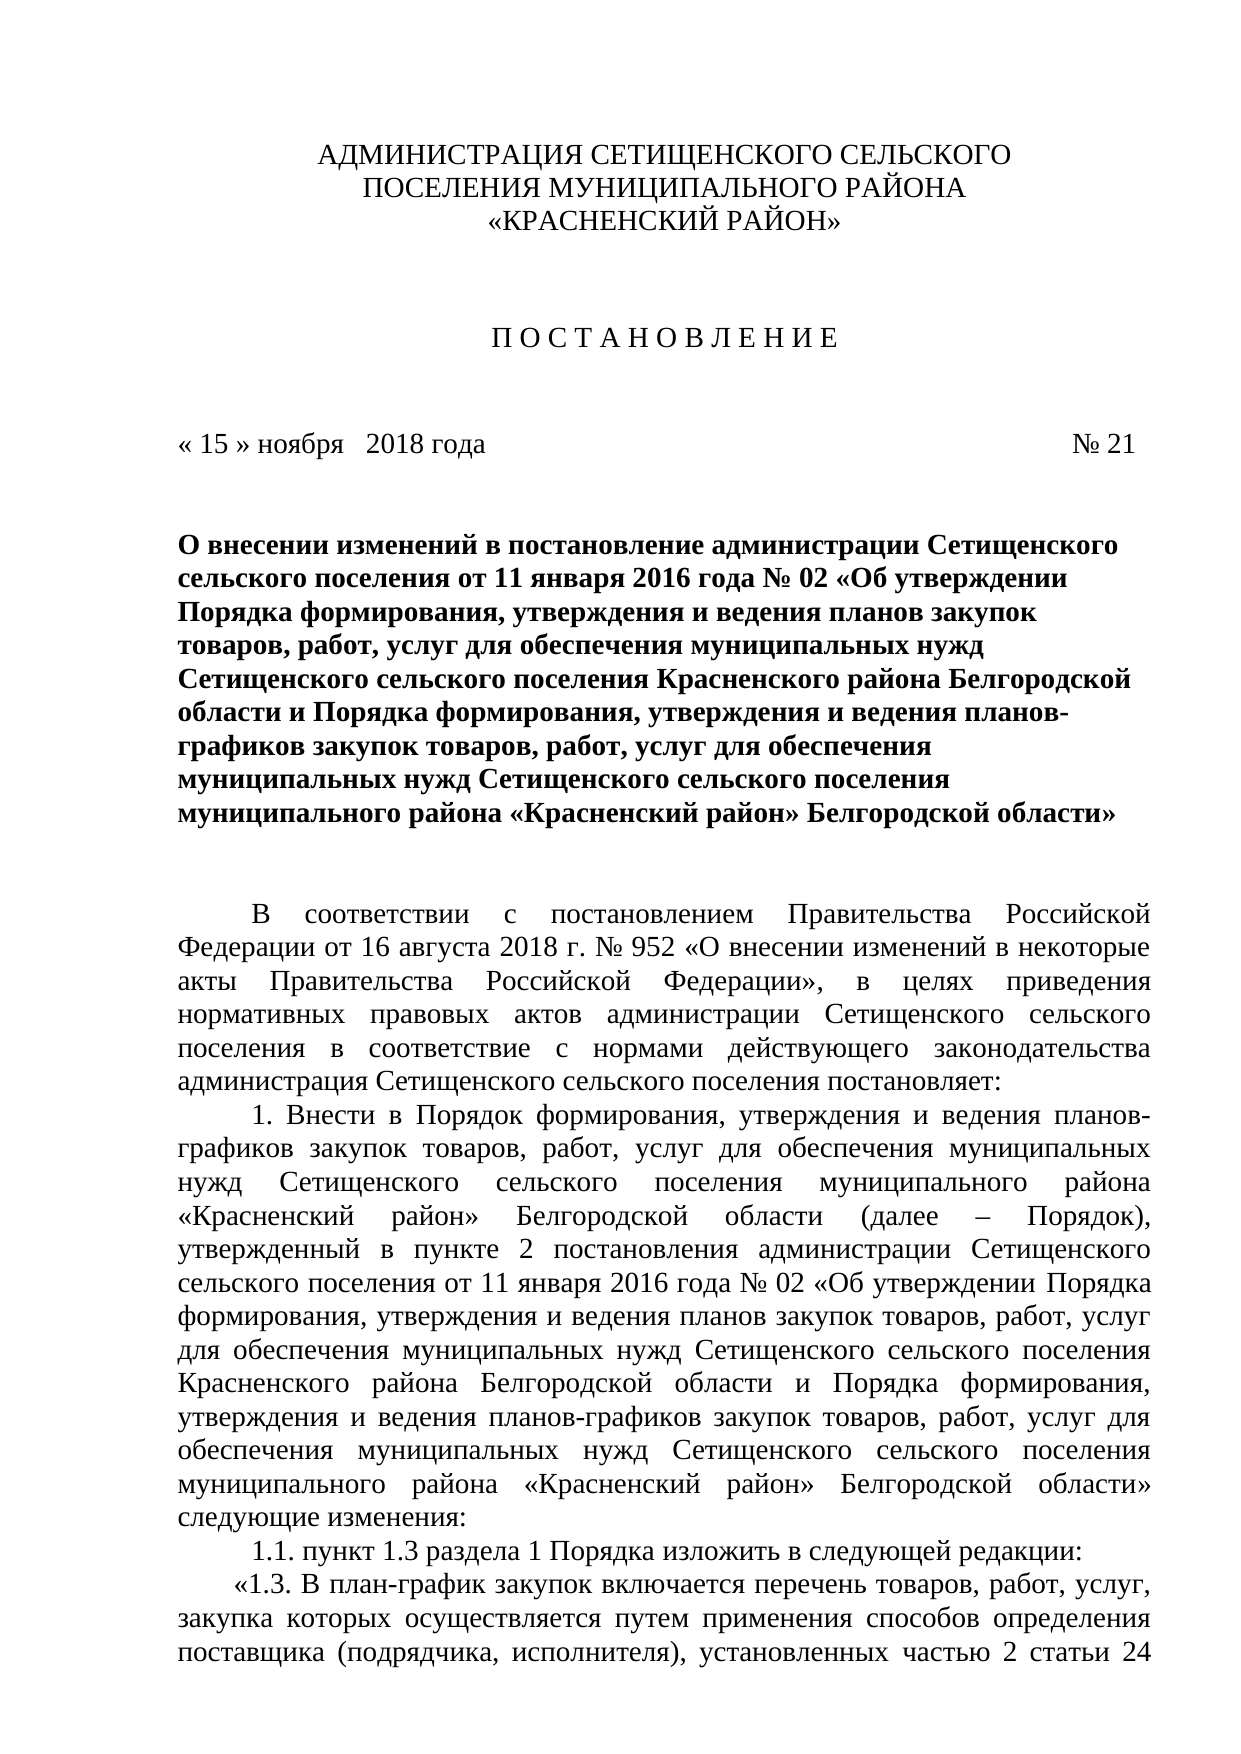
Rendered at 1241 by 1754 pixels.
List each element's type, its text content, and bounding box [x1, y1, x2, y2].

title О внесении изменений в постановление администрации Сетищенского сельского поселения от 11 января 2016 года № 02 «Об утверждении Порядка формирования, утверждения и ведения планов закупок товаров, работ, услуг для обеспечения муниципальных нужд Сетищенского сельского поселения Красненского района Белгородской области и Порядка формирования, утверждения и ведения планов-графиков закупок товаров, работ, услуг для обеспечения муниципальных нужд Сетищенского сельского поселения муниципального района «Красненский район» Белгородской области» [177, 527, 1152, 829]
text «КРАСНЕНСКИЙ РАЙОН» [177, 204, 1152, 237]
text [177, 1567, 1152, 1667]
text « 15 » ноября 2018 года № 21 [177, 426, 1152, 460]
text 1. Внести в Порядок формирования, утверждения и ведения планов-графиков закупок товаров, работ, услуг для обеспечения муниципальных нужд Сетищенского сельского поселения муниципального района «Красненский район» Белгородской области (далее – Порядок), утвержденный в пункте 2 постановления администрации Сетищенского сельского поселения от 11 января 2016 года № 02 «Об утверждении Порядка формирования, утверждения и ведения планов закупок товаров, работ, услуг для обеспечения муниципальных нужд Сетищенского сельского поселения Красненского района Белгородской области и Порядка формирования, утверждения и ведения планов-графиков закупок товаров, работ, услуг для обеспечения муниципальных нужд Сетищенского сельского поселения муниципального района «Красненский район» Белгородской области» следующие изменения: [177, 1097, 1152, 1533]
text АДМИНИСТРАЦИЯ СЕТИЩЕНСКОГО СЕЛЬСКОГО [177, 137, 1152, 170]
title 1.1. пункт 1.3 раздела 1 Порядка изложить в следующей редакции: [177, 1533, 1152, 1567]
text ПОСТАНОВЛЕНИЕ [177, 320, 1152, 354]
text В соответствии с постановлением Правительства Российской Федерации от 16 августа 2018 г. № 952 «О внесении изменений в некоторые акты Правительства Российской Федерации», в целях приведения нормативных правовых актов администрации Сетищенского сельского поселения в соответствие с нормами действующего законодательства администрация Сетищенского сельского поселения постановляет: [177, 896, 1152, 1097]
text ПОСЕЛЕНИЯ МУНИЦИПАЛЬНОГО РАЙОНА [177, 170, 1152, 204]
